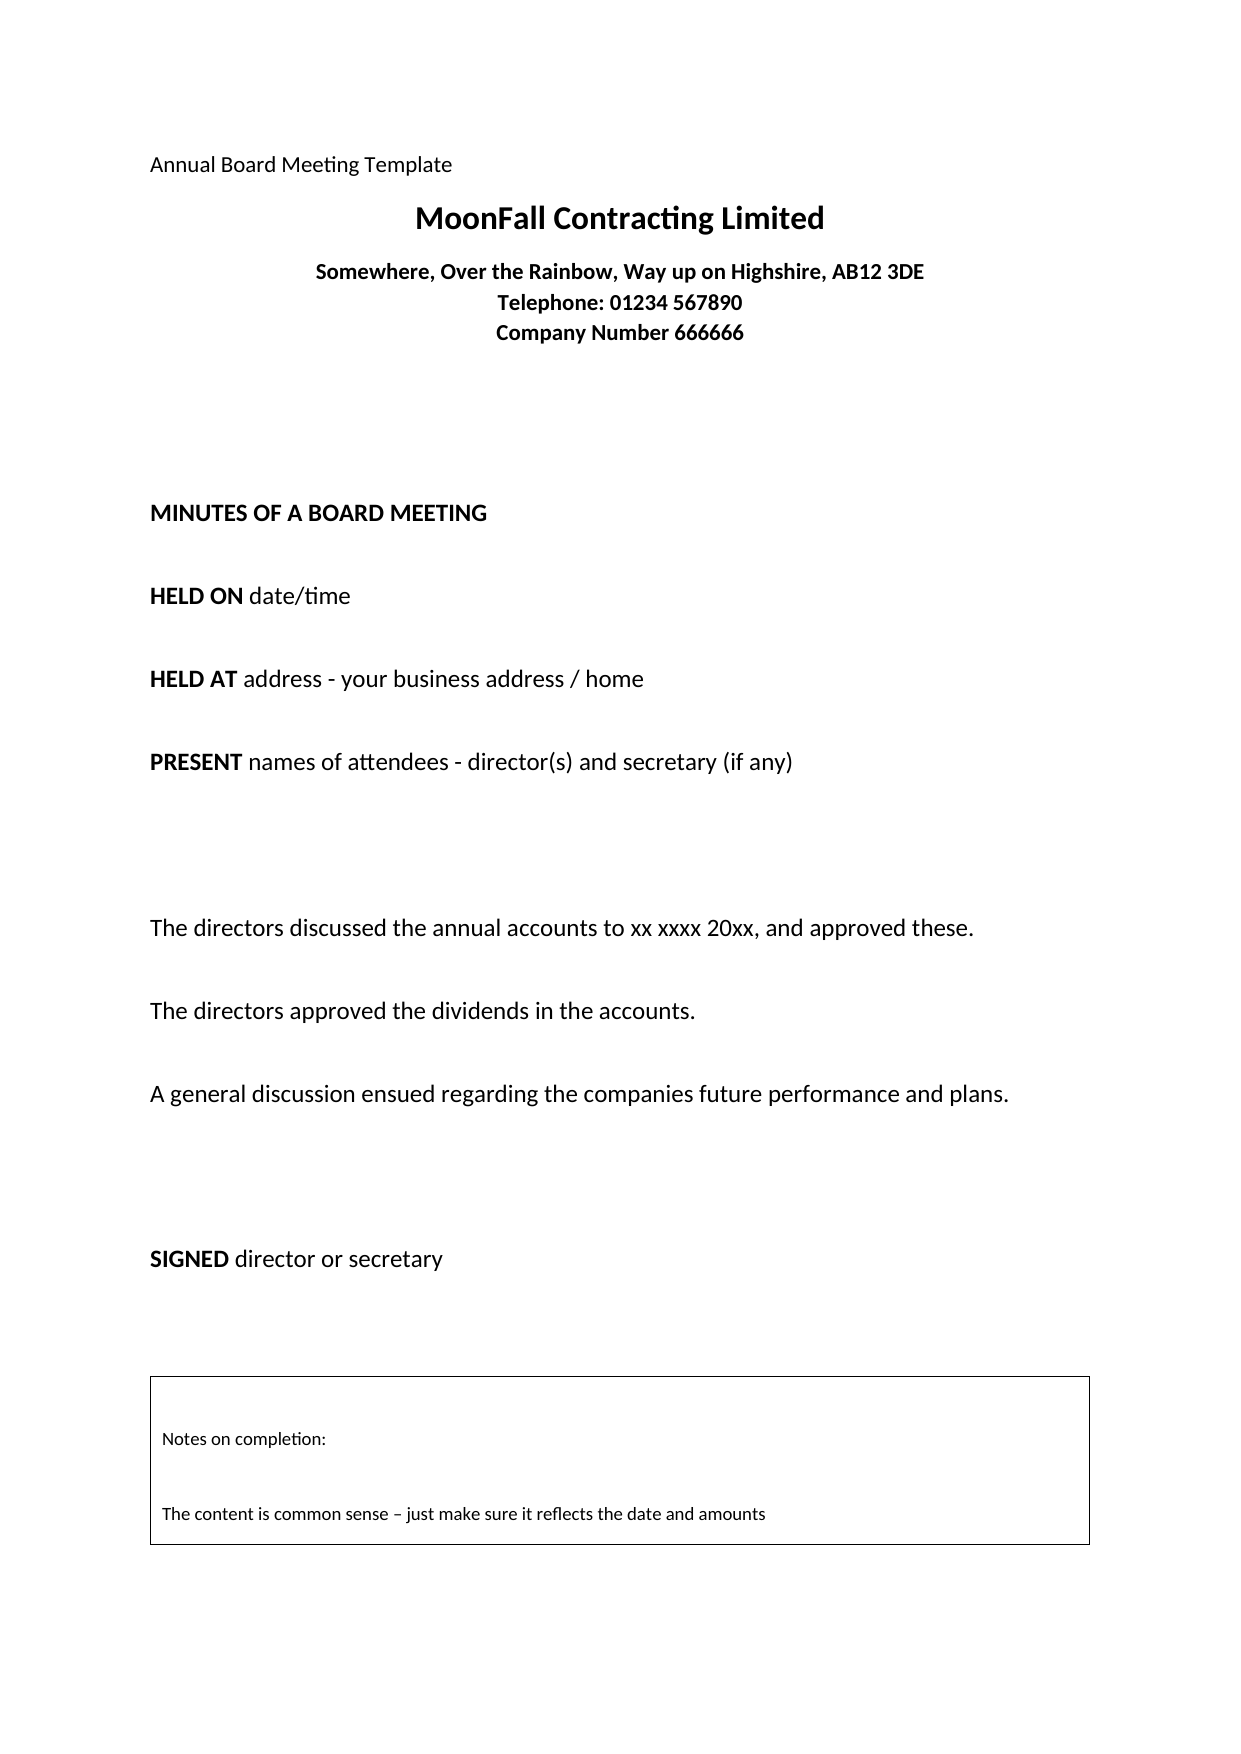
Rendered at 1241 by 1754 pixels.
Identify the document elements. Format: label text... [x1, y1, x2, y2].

text The directors discussed the annual accounts to xx xxxx 20xx, and approved these. [150, 912, 1090, 942]
text Annual Board Meeting Template [150, 150, 1090, 178]
text The directors approved the dividends in the accounts. [150, 995, 1090, 1025]
table_header Notes on completion: The content is common sense – just make sure it reflects the date and amounts [151, 1377, 1089, 1543]
text A general discussion ensued regarding the companies future performance and plans. [150, 1078, 1090, 1108]
text Somewhere, Over the Rainbow, Way up on Highshire, AB12 3DE Telephone: 01234 567890 Company Number 666666 [150, 257, 1090, 346]
text MINUTES OF A BOARD MEETING [150, 497, 1090, 528]
text SIGNED director or secretary [150, 1243, 1090, 1274]
text MoonFall Contracting Limited [150, 197, 1090, 238]
text HELD AT address - your business address / home [150, 663, 1090, 694]
text HELD ON date/time [150, 580, 1090, 611]
text PRESENT names of attendees - director(s) and secretary (if any) [150, 746, 1090, 777]
